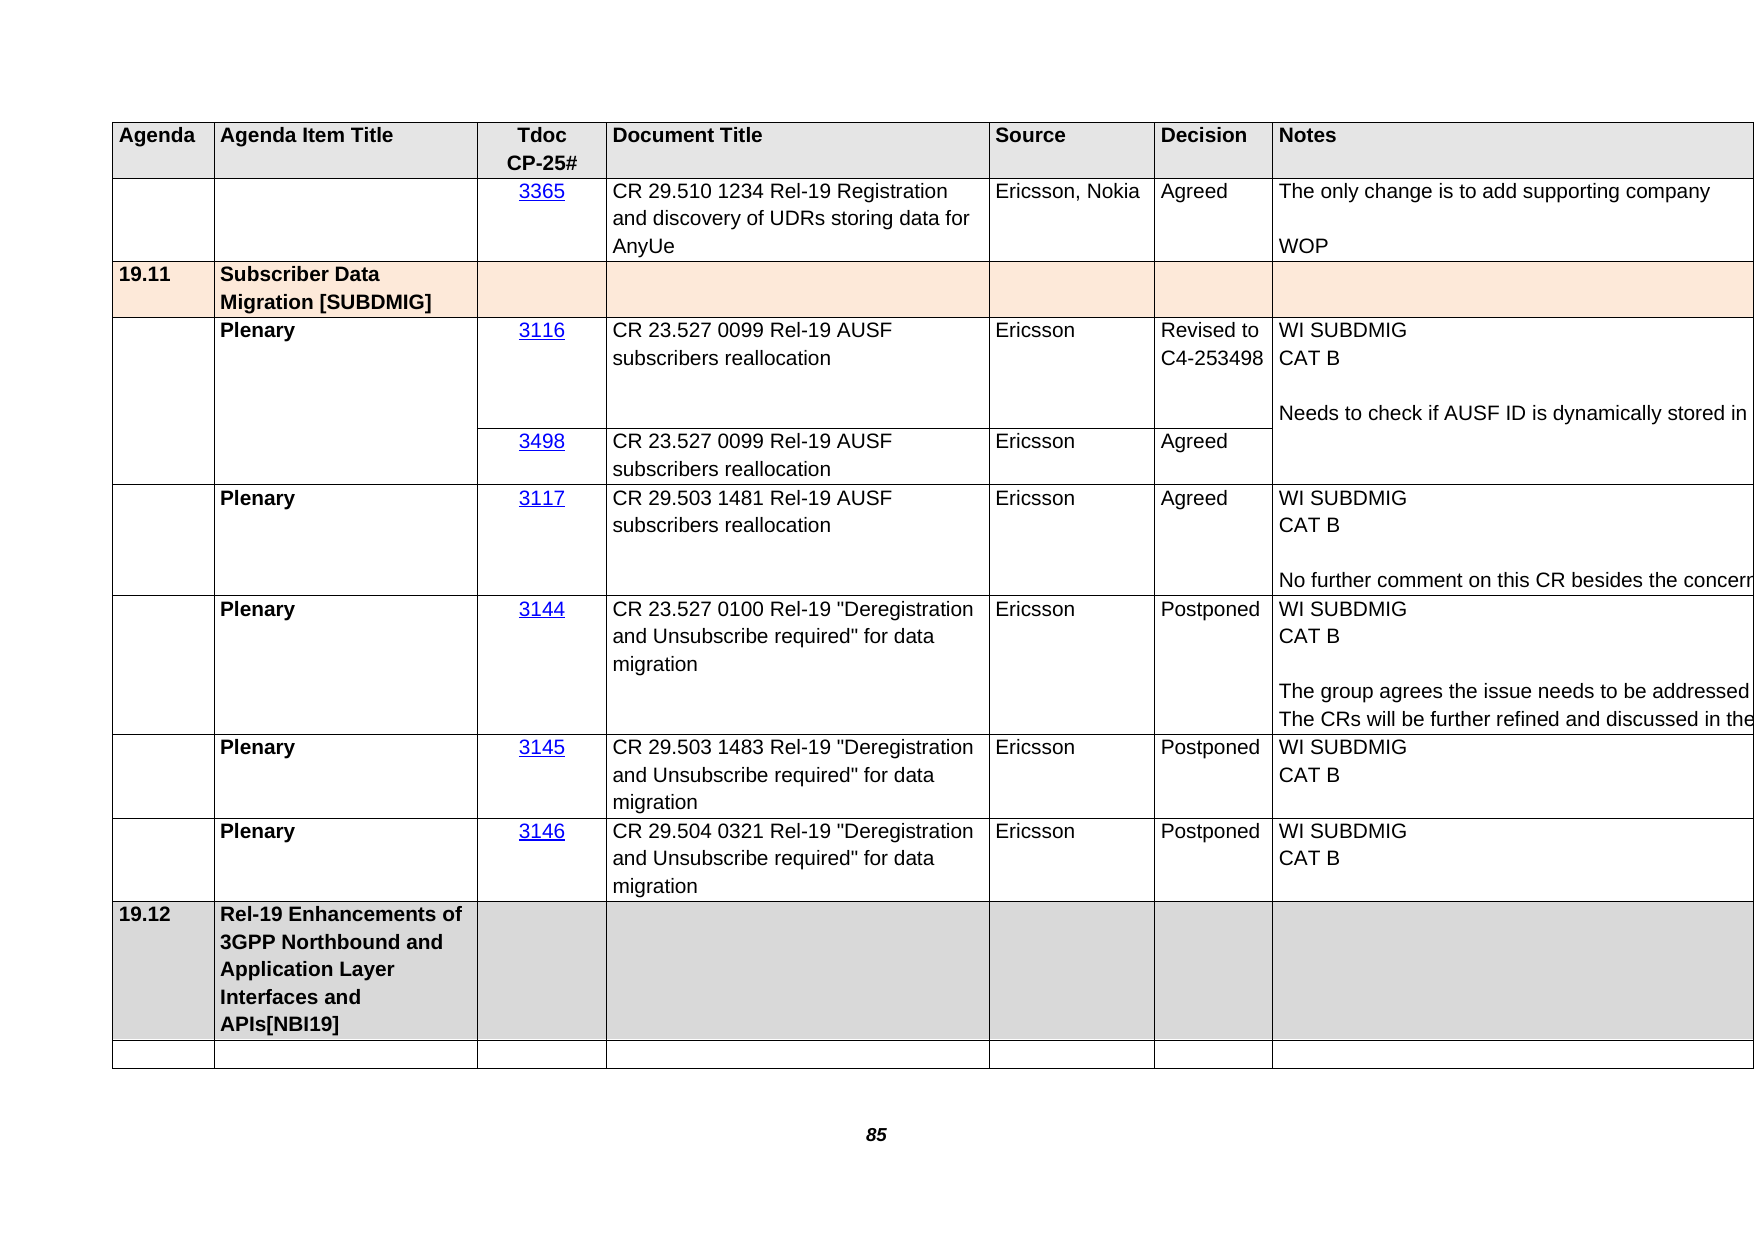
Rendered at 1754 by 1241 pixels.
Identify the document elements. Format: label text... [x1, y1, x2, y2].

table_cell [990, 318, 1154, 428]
table_header Agenda Item Title [215, 123, 477, 178]
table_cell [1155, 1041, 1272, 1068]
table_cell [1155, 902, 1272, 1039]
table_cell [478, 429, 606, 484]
table_header Notes [1273, 123, 1753, 178]
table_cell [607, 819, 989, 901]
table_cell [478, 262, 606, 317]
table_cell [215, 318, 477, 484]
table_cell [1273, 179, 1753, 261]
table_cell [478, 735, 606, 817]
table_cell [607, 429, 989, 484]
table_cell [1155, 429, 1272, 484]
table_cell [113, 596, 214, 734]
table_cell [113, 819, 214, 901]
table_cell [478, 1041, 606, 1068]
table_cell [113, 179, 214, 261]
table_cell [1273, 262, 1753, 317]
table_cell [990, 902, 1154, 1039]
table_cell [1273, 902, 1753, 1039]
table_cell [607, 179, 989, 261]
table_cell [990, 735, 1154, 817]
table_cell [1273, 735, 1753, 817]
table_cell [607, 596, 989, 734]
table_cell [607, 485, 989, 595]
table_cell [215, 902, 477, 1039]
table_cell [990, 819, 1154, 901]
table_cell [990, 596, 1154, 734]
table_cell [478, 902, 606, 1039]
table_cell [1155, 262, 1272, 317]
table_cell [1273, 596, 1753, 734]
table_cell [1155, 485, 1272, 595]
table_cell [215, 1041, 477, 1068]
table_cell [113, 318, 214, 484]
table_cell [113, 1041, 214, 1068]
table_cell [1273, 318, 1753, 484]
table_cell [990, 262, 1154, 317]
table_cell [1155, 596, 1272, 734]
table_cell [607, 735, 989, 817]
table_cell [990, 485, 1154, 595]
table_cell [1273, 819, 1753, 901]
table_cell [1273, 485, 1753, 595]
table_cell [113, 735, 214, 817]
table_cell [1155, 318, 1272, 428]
table_header Agenda [113, 123, 214, 178]
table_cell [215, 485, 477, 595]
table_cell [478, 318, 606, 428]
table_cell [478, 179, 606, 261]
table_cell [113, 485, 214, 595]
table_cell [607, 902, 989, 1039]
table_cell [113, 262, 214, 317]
table_header Tdoc CP-25# [478, 123, 606, 178]
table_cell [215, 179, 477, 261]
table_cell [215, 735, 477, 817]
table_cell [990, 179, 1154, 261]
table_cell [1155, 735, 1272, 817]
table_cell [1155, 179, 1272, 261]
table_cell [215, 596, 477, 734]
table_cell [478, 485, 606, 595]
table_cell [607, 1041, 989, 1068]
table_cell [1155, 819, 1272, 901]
table_header Document Title [607, 123, 989, 178]
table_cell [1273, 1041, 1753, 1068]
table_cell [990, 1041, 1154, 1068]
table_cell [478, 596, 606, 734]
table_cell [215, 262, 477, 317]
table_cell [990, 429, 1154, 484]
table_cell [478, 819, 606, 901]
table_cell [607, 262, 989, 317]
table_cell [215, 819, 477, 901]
table_header Source [990, 123, 1154, 178]
table_header Decision [1155, 123, 1272, 178]
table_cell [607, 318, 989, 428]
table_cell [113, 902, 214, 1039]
